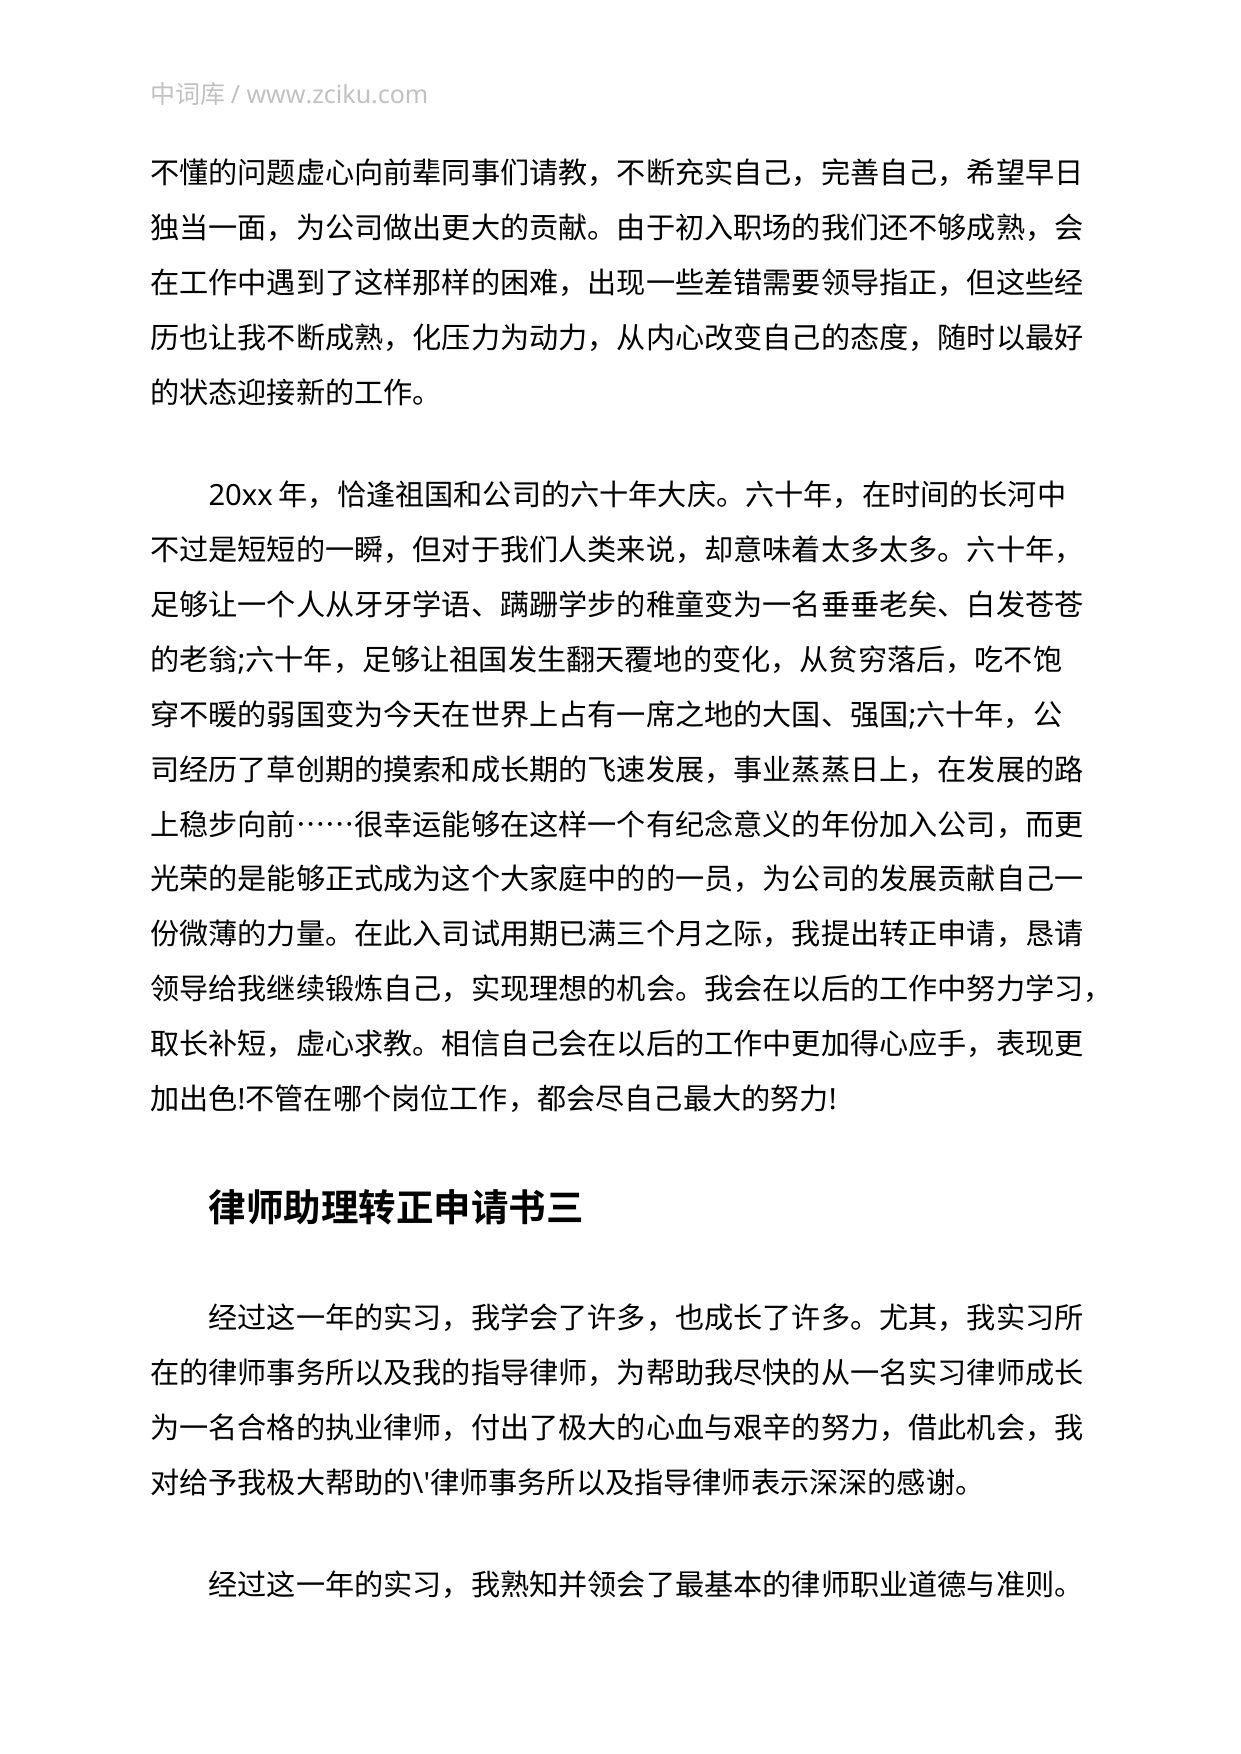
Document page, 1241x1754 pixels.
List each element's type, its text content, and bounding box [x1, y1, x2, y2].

text 经过这一年的实习，我学会了许多，也成长了许多。尤其，我实习所在的律师事务所以及我的指导律师，为帮助我尽快的从一名实习律师成长为一名合格的执业律师，付出了极大的心血与艰辛的努力，借此机会，我对给予我极大帮助的\'律师事务所以及指导律师表示深深的感谢。 [150, 1295, 1090, 1502]
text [150, 150, 1090, 412]
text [150, 1562, 1090, 1604]
text 20xx年，恰逢祖国和公司的六十年大庆。六十年，在时间的长河中不过是短短的一瞬，但对于我们人类来说，却意味着太多太多。六十年，足够让一个人从牙牙学语、蹒跚学步的稚童变为一名垂垂老矣、白发苍苍的老翁;六十年，足够让祖国发生翻天覆地的变化，从贫穷落后，吃不饱穿不暖的弱国变为今天在世界上占有一席之地的大国、强国;六十年，公司经历了草创期的摸索和成长期的飞速发展，事业蒸蒸日上，在发展的路上稳步向前……很幸运能够在这样一个有纪念意义的年份加入公司，而更光荣的是能够正式成为这个大家庭中的的一员，为公司的发展贡献自己一份微薄的力量。在此入司试用期已满三个月之际，我提出转正申请，恳请领导给我继续锻炼自己，实现理想的机会。我会在以后的工作中努力学习，取长补短，虚心求教。相信自己会在以后的工作中更加得心应手，表现更加出色!不管在哪个岗位工作，都会尽自己最大的努力! [150, 471, 1090, 1118]
text 律师助理转正申请书三 [150, 1177, 1090, 1232]
